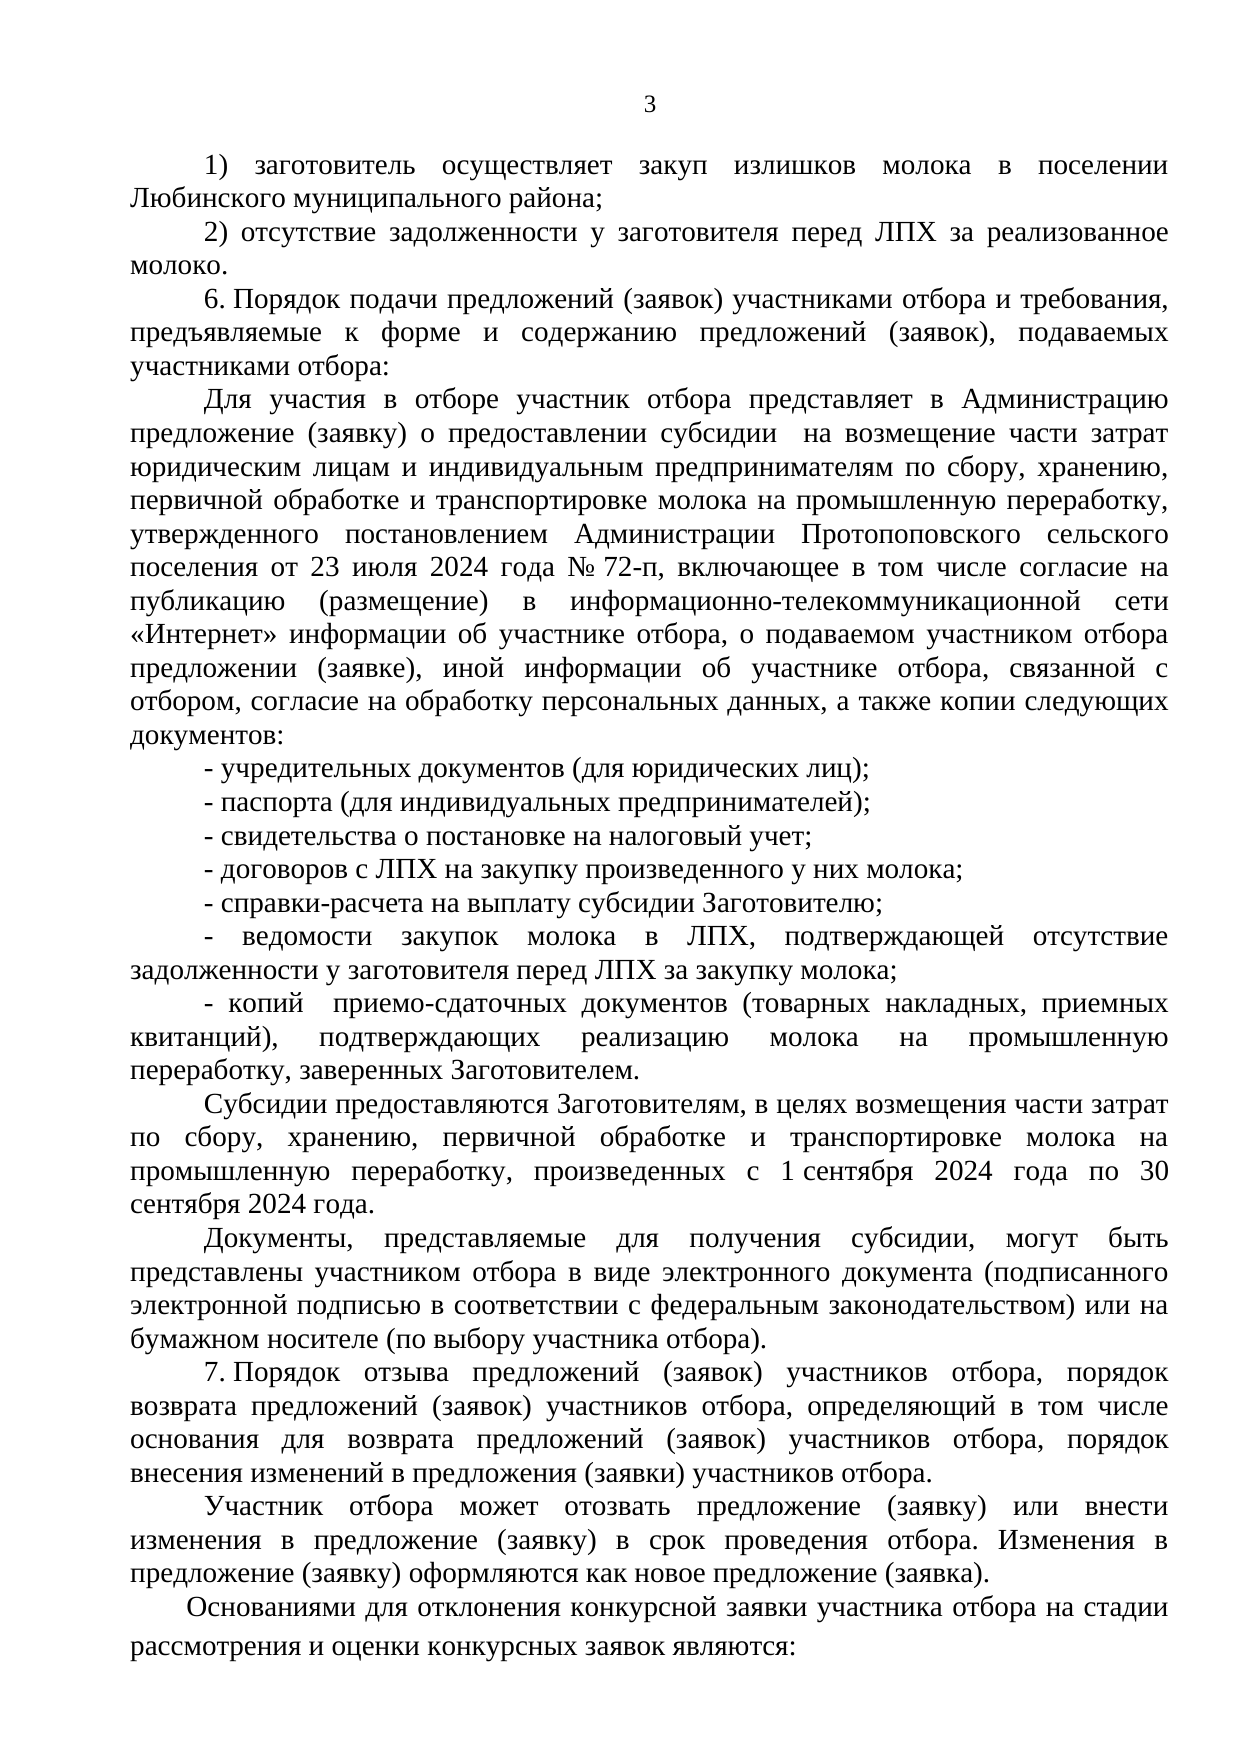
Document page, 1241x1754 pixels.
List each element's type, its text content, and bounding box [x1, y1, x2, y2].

text - копий приемо-сдаточных документов (товарных накладных, приемных квитанций), подтверждающих реализацию молока на промышленную переработку, заверенных Заготовителем. [130, 985, 1169, 1086]
text - ведомости закупок молока в ЛПХ, подтверждающей отсутствие задолженности у заготовителя перед ЛПХ за закупку молока; [130, 918, 1169, 985]
text 7. Порядок отзыва предложений (заявок) участников отбора, порядок возврата предложений (заявок) участников отбора, определяющий в том числе основания для возврата предложений (заявок) участников отбора, порядок внесения изменений в предложения (заявки) участников отбора. [130, 1354, 1169, 1488]
text - паспорта (для индивидуальных предпринимателей); [130, 784, 1169, 818]
text - справки-расчета на выплату субсидии Заготовителю; [130, 885, 1169, 918]
text Для участия в отборе участник отбора представляет в Администрацию предложение (заявку) о предоставлении субсидии на возмещение части затрат юридическим лицам и индивидуальным предпринимателям по сбору, хранению, первичной обработке и транспортировке молока на промышленную переработку, утвержденного постановлением Администрации Протопоповского сельского поселения от 23 июля 2024 года № 72-п, включающее в том числе согласие на публикацию (размещение) в информационно-телекоммуникационной сети «Интернет» информации об участнике отбора, о подаваемом участником отбора предложении (заявке), иной информации об участнике отбора, связанной с отбором, согласие на обработку персональных данных, а также копии следующих документов: [130, 382, 1169, 751]
text 1) заготовитель осуществляет закуп излишков молока в поселении Любинского муниципального района; [130, 147, 1169, 214]
text 6. Порядок подачи предложений (заявок) участниками отбора и требования, предъявляемые к форме и содержанию предложений (заявок), подаваемых участниками отбора: [130, 281, 1169, 382]
text 2) отсутствие задолженности у заготовителя перед ЛПХ за реализованное молоко. [130, 214, 1169, 281]
text - договоров с ЛПХ на закупку произведенного у них молока; [130, 851, 1169, 885]
text - свидетельства о постановке на налоговый учет; [130, 818, 1169, 851]
text Основаниями для отклонения конкурсной заявки участника отбора на стадии рассмотрения и оценки конкурсных заявок являются: [130, 1589, 1169, 1661]
text Участник отбора может отозвать предложение (заявку) или внести изменения в предложение (заявку) в срок проведения отбора. Изменения в предложение (заявку) оформляются как новое предложение (заявка). [130, 1488, 1169, 1589]
text - учредительных документов (для юридических лиц); [130, 751, 1169, 784]
text Документы, представляемые для получения субсидии, могут быть представлены участником отбора в виде электронного документа (подписанного электронной подписью в соответствии с федеральным законодательством) или на бумажном носителе (по выбору участника отбора). [130, 1220, 1169, 1354]
text Субсидии предоставляются Заготовителям, в целях возмещения части затрат по сбору, хранению, первичной обработке и транспортировке молока на промышленную переработку, произведенных с 1 сентября 2024 года по 30 сентября 2024 года. [130, 1086, 1169, 1220]
